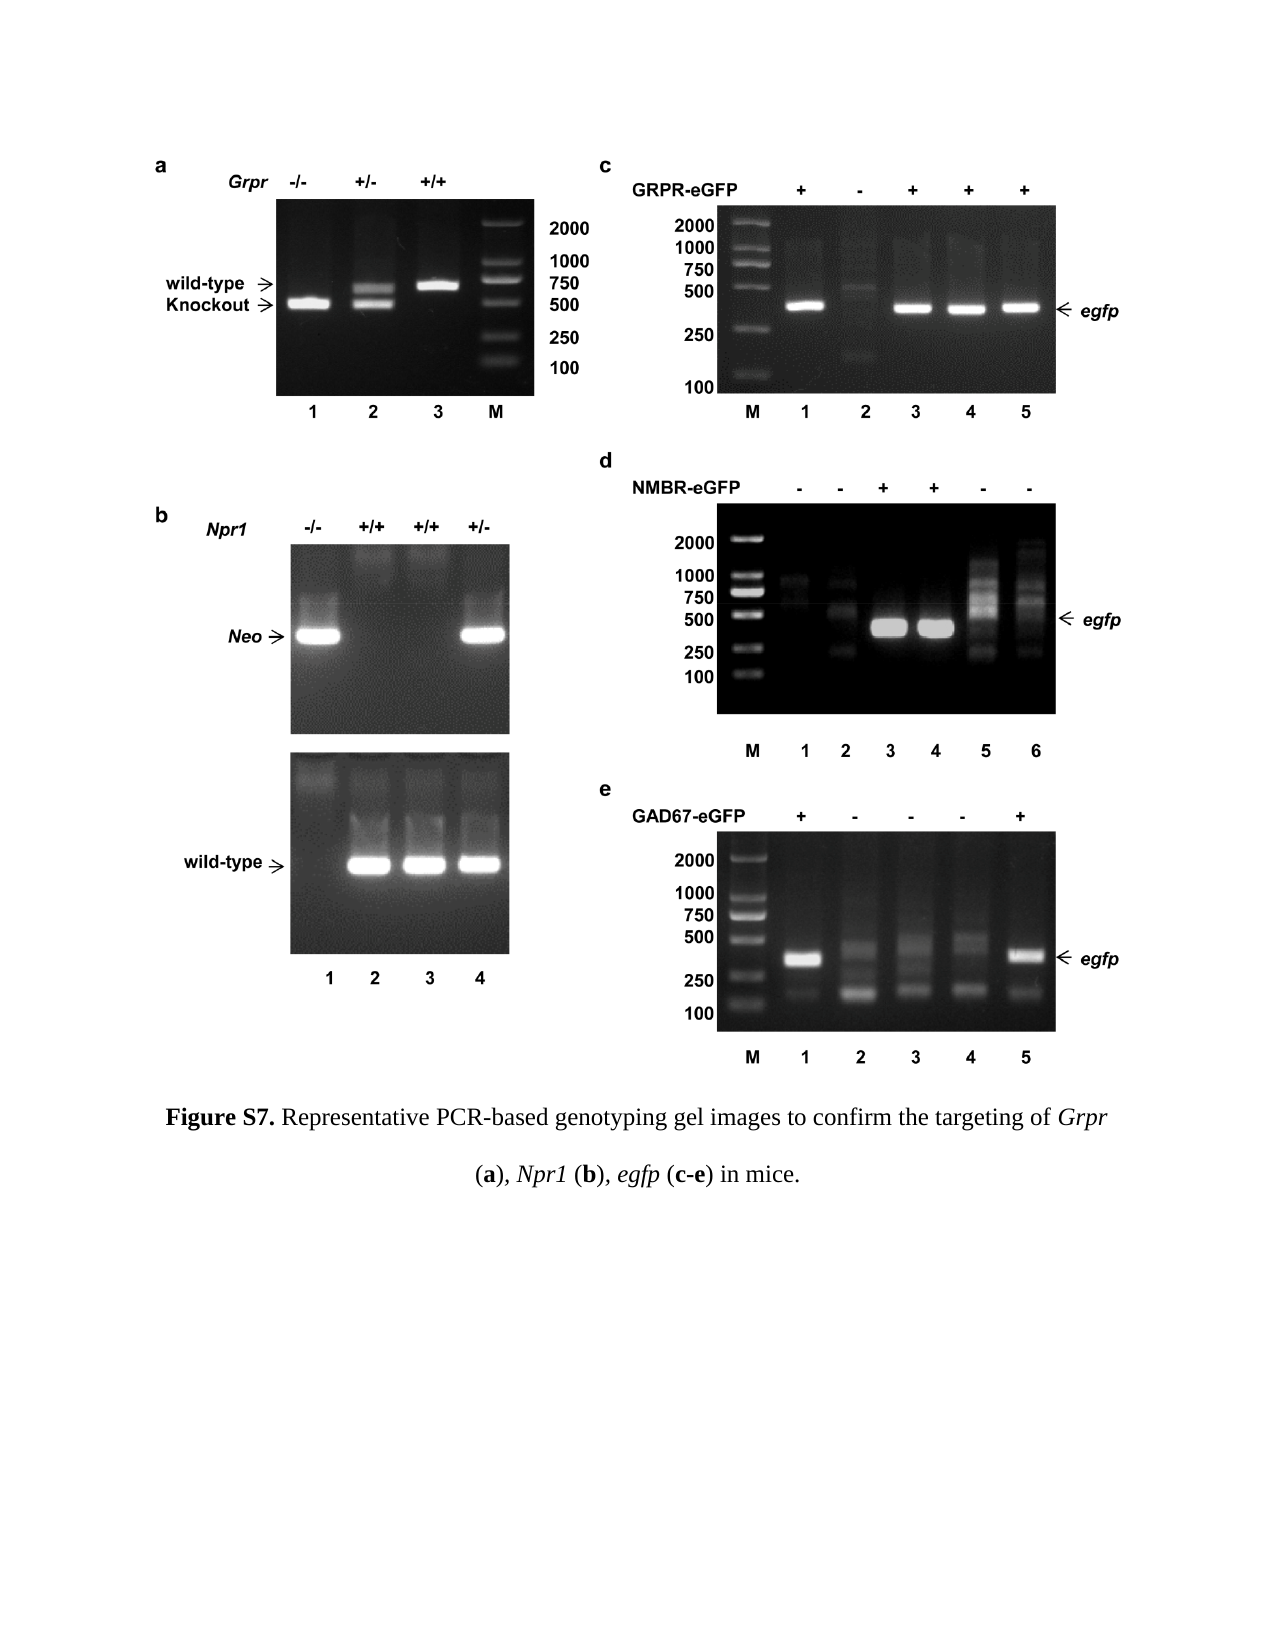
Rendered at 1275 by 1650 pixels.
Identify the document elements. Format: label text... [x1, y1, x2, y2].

picture [150, 150, 1125, 1071]
text Figure S7. Representative PCR-based genotyping gel images to confirm the targeting of Grpr (a), Npr1 (b), egfp (c-e) in mice. [150, 1102, 1125, 1188]
